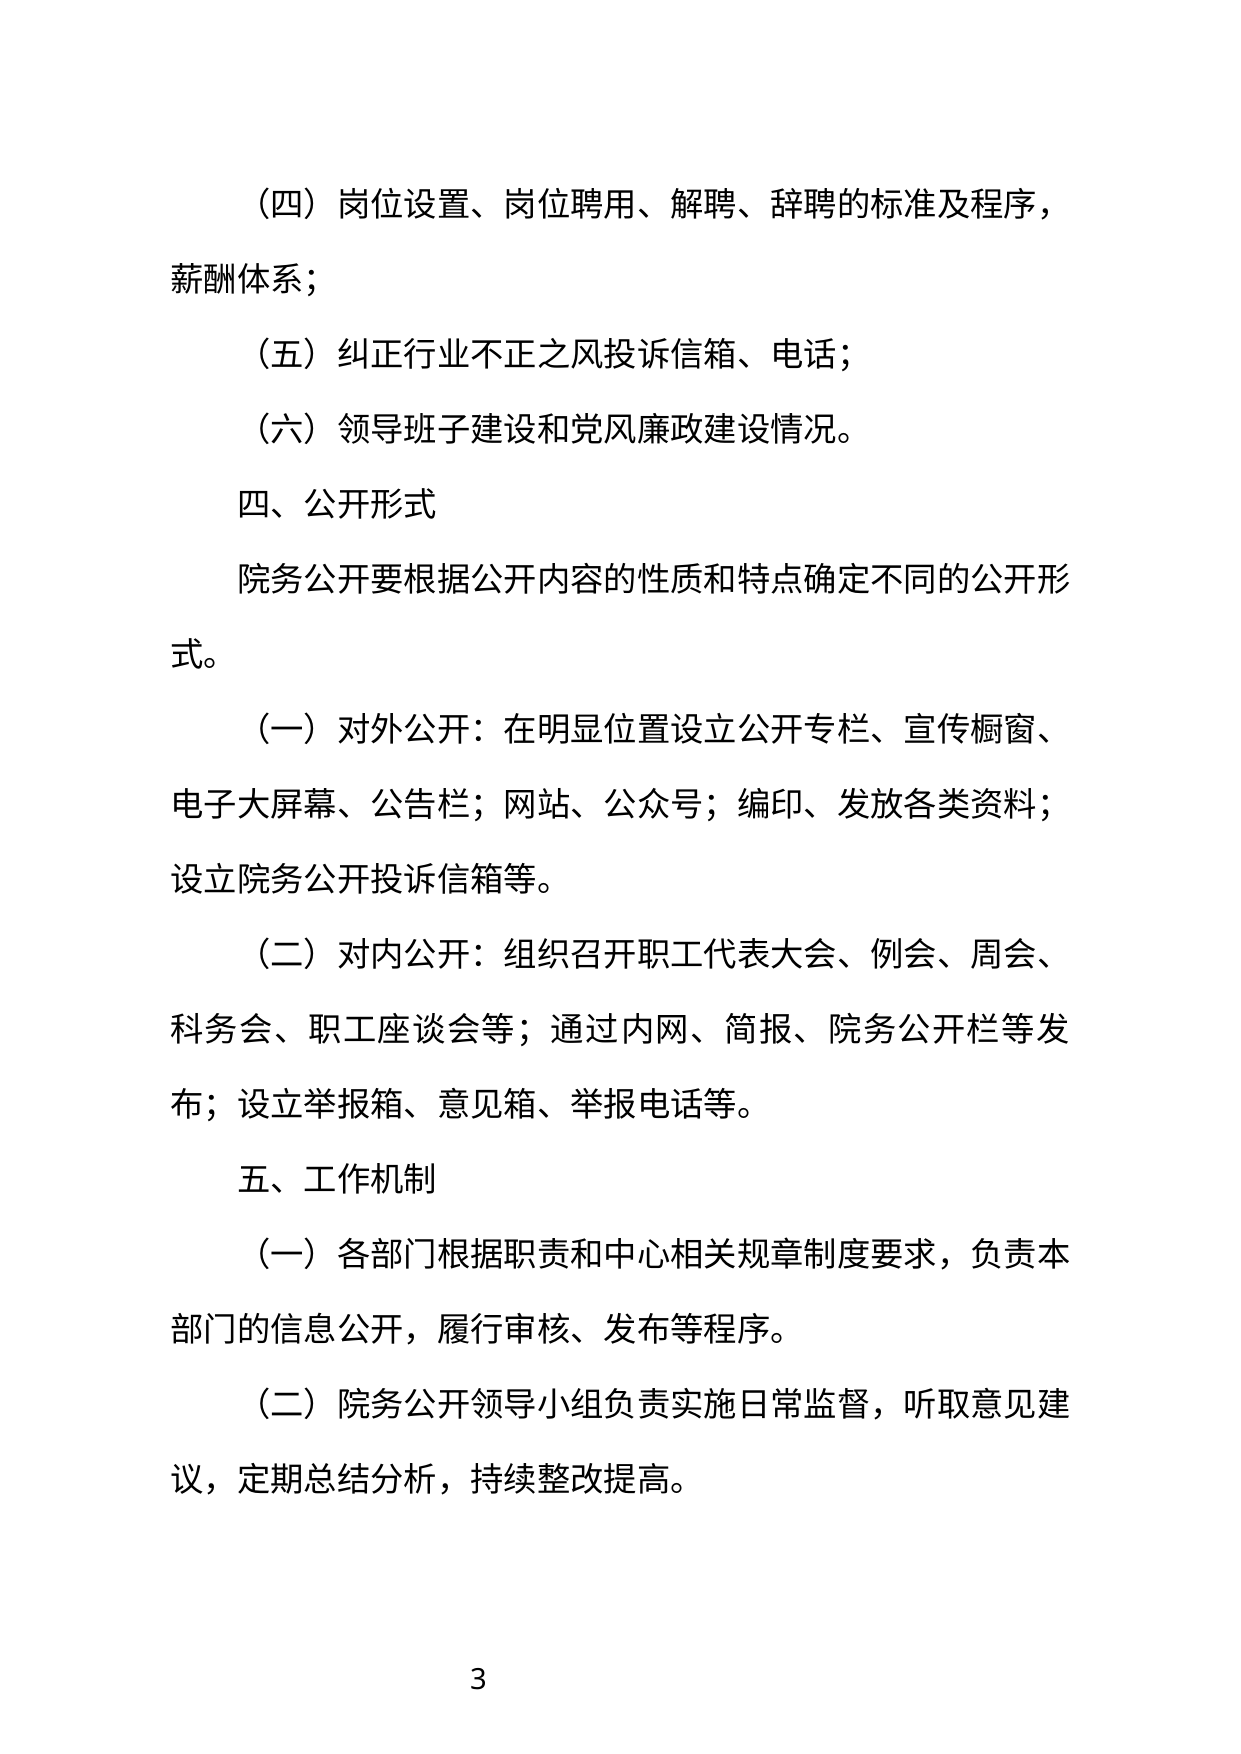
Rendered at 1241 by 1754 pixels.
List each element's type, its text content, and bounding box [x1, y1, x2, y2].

text （一）各部门根据职责和中心相关规章制度要求，负责本部门的信息公开，履行审核、发布等程序。 [170, 1214, 1070, 1364]
text 四、公开形式 [170, 464, 1070, 539]
text （六）领导班子建设和党风廉政建设情况。 [170, 389, 1070, 464]
text （四）岗位设置、岗位聘用、解聘、辞聘的标准及程序，薪酬体系； [170, 164, 1070, 314]
text （二）对内公开：组织召开职工代表大会、例会、周会、科务会、职工座谈会等；通过内网、简报、院务公开栏等发布；设立举报箱、意见箱、举报电话等。 [170, 914, 1070, 1139]
text 五、工作机制 [170, 1139, 1070, 1214]
text （二）院务公开领导小组负责实施日常监督，听取意见建议，定期总结分析，持续整改提高。 [170, 1364, 1070, 1514]
text （五）纠正行业不正之风投诉信箱、电话； [170, 314, 1070, 389]
text （一）对外公开：在明显位置设立公开专栏、宣传橱窗、电子大屏幕、公告栏；网站、公众号；编印、发放各类资料；设立院务公开投诉信箱等。 [170, 689, 1070, 914]
text 院务公开要根据公开内容的性质和特点确定不同的公开形式。 [170, 539, 1070, 689]
